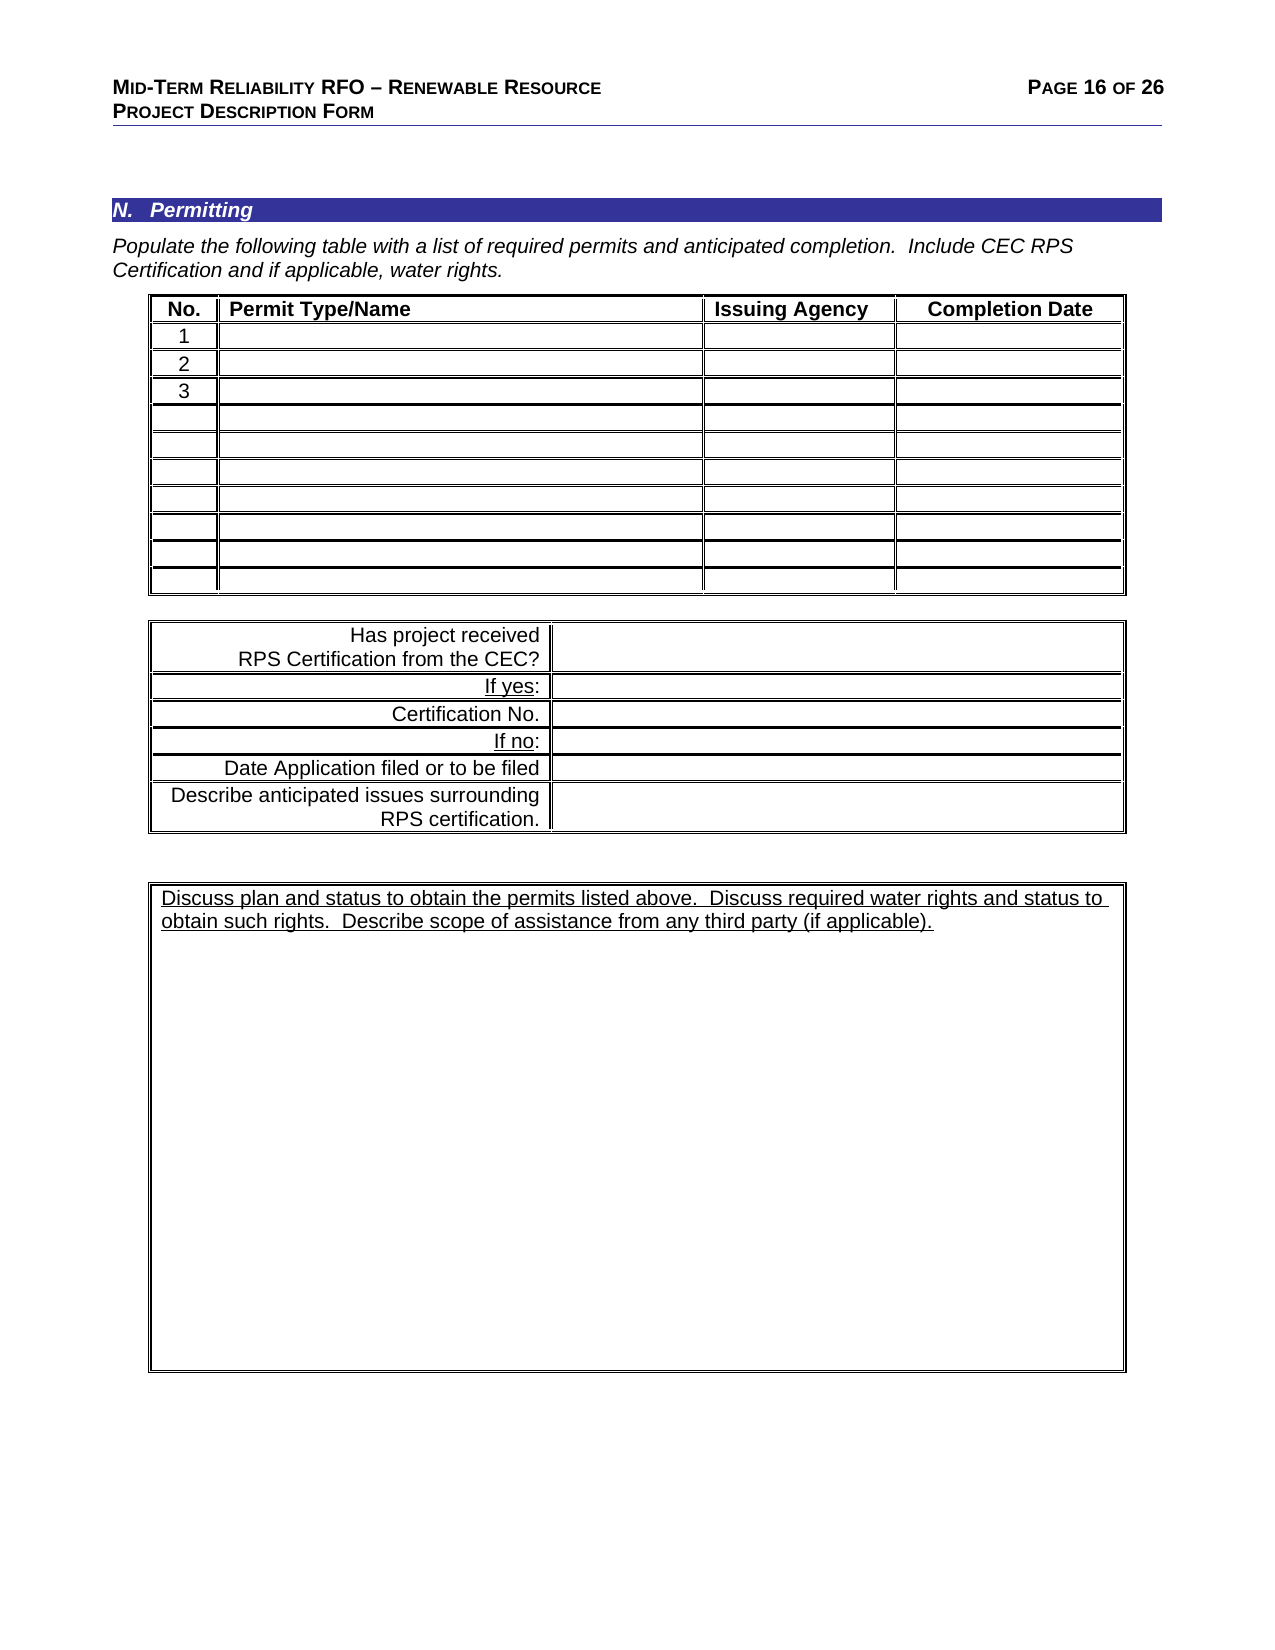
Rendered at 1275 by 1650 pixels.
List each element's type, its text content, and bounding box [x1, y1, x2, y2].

table_cell [705, 379, 894, 402]
table_cell [150, 566, 218, 593]
table_cell [220, 324, 702, 348]
table_cell [152, 430, 216, 457]
table_cell [220, 351, 702, 375]
table_header Permit Type/Name [218, 296, 703, 321]
table_cell [152, 457, 217, 484]
table_cell [705, 433, 894, 457]
table_cell [705, 406, 894, 430]
table_cell [150, 539, 216, 566]
table_cell If yes: [152, 671, 550, 698]
table_cell [553, 726, 1125, 753]
table_cell [220, 542, 702, 566]
table_cell [220, 515, 702, 538]
text Populate the following table with a list of required permits and anticipated completion. Include CEC RPS Certification and if applicable, water rights. [112, 234, 1162, 282]
table_cell [220, 406, 702, 430]
table_cell [220, 433, 702, 457]
table_cell [553, 753, 1123, 780]
table_cell [220, 487, 702, 511]
table_cell 2 [152, 348, 217, 375]
table_cell [152, 484, 217, 511]
list Permitting [112, 198, 1162, 222]
table_cell 3 [150, 375, 218, 402]
table_cell [895, 566, 1125, 593]
table_cell [897, 511, 1123, 538]
table_cell [551, 698, 1125, 726]
table_cell [703, 568, 895, 593]
table_cell [705, 460, 894, 484]
table_cell [551, 780, 1123, 831]
table_cell Describe anticipated issues surrounding RPS certification. [152, 780, 551, 831]
table_cell [897, 430, 1123, 457]
table_cell [705, 351, 894, 375]
table_cell [220, 460, 702, 484]
table_cell [897, 403, 1125, 430]
table_cell [705, 542, 894, 566]
table_cell [897, 348, 1123, 375]
table_cell [897, 484, 1123, 511]
table_cell Certification No. [150, 698, 551, 726]
table_header [551, 623, 1123, 671]
table_header Has project received RPS Certification from the CEC? [152, 623, 551, 671]
table_cell Date Application filed or to be filed [152, 753, 549, 780]
table_cell [150, 403, 216, 430]
table_header Completion Date [895, 295, 1123, 321]
table_cell 1 [152, 321, 217, 348]
table_cell If no: [150, 726, 549, 753]
table_cell [897, 457, 1123, 484]
table_cell [152, 511, 217, 538]
table_cell [897, 539, 1125, 566]
table_cell [705, 324, 894, 348]
table_cell [705, 515, 894, 538]
table_cell [220, 379, 702, 402]
table_cell [895, 375, 1125, 402]
table_header Issuing Agency [703, 296, 895, 321]
table_header Discuss plan and status to obtain the permits listed above. Discuss required water rights and status to obtain such rights. Describe scope of assistance from any third party (if applicable). [152, 886, 1123, 1370]
table_cell [705, 487, 894, 511]
table_cell [553, 671, 1123, 698]
table_cell [218, 568, 703, 593]
table_header No. [152, 297, 218, 321]
table_cell [897, 321, 1123, 348]
